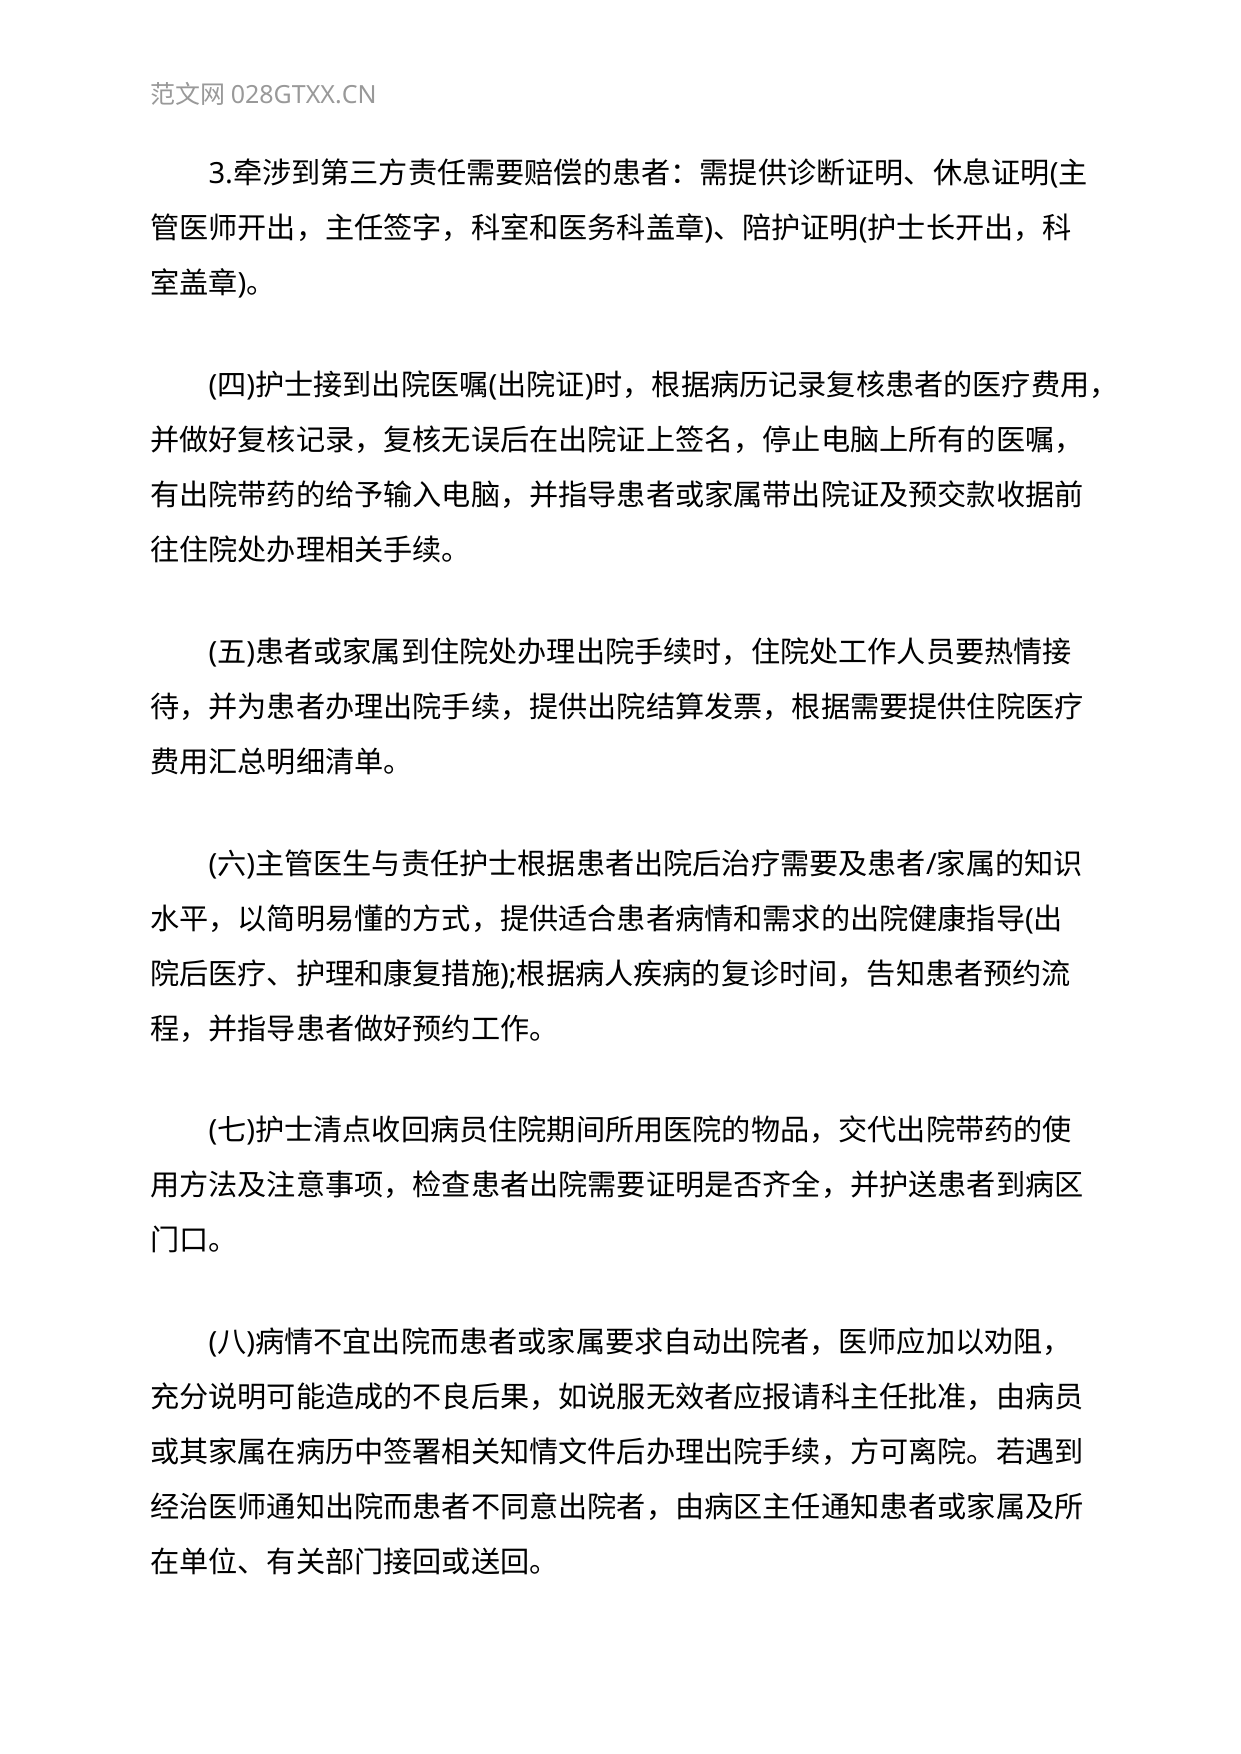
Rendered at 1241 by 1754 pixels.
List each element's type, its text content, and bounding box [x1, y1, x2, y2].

text (四)护士接到出院医嘱(出院证)时，根据病历记录复核患者的医疗费用，并做好复核记录，复核无误后在出院证上签名，停止电脑上所有的医嘱，有出院带药的给予输入电脑，并指导患者或家属带出院证及预交款收据前往住院处办理相关手续。 [150, 362, 1090, 569]
text (六)主管医生与责任护士根据患者出院后治疗需要及患者/家属的知识水平，以简明易懂的方式，提供适合患者病情和需求的出院健康指导(出院后医疗、护理和康复措施);根据病人疾病的复诊时间，告知患者预约流程，并指导患者做好预约工作。 [150, 840, 1090, 1047]
text (八)病情不宜出院而患者或家属要求自动出院者，医师应加以劝阻，充分说明可能造成的不良后果，如说服无效者应报请科主任批准，由病员或其家属在病历中签署相关知情文件后办理出院手续，方可离院。若遇到经治医师通知出院而患者不同意出院者，由病区主任通知患者或家属及所在单位、有关部门接回或送回。 [150, 1319, 1090, 1581]
text (五)患者或家属到住院处办理出院手续时，住院处工作人员要热情接待，并为患者办理出院手续，提供出院结算发票，根据需要提供住院医疗费用汇总明细清单。 [150, 628, 1090, 781]
text (七)护士清点收回病员住院期间所用医院的物品，交代出院带药的使用方法及注意事项，检查患者出院需要证明是否齐全，并护送患者到病区门口。 [150, 1107, 1090, 1259]
text 3.牵涉到第三方责任需要赔偿的患者：需提供诊断证明、休息证明(主管医师开出，主任签字，科室和医务科盖章)、陪护证明(护士长开出，科室盖章)。 [150, 150, 1090, 302]
